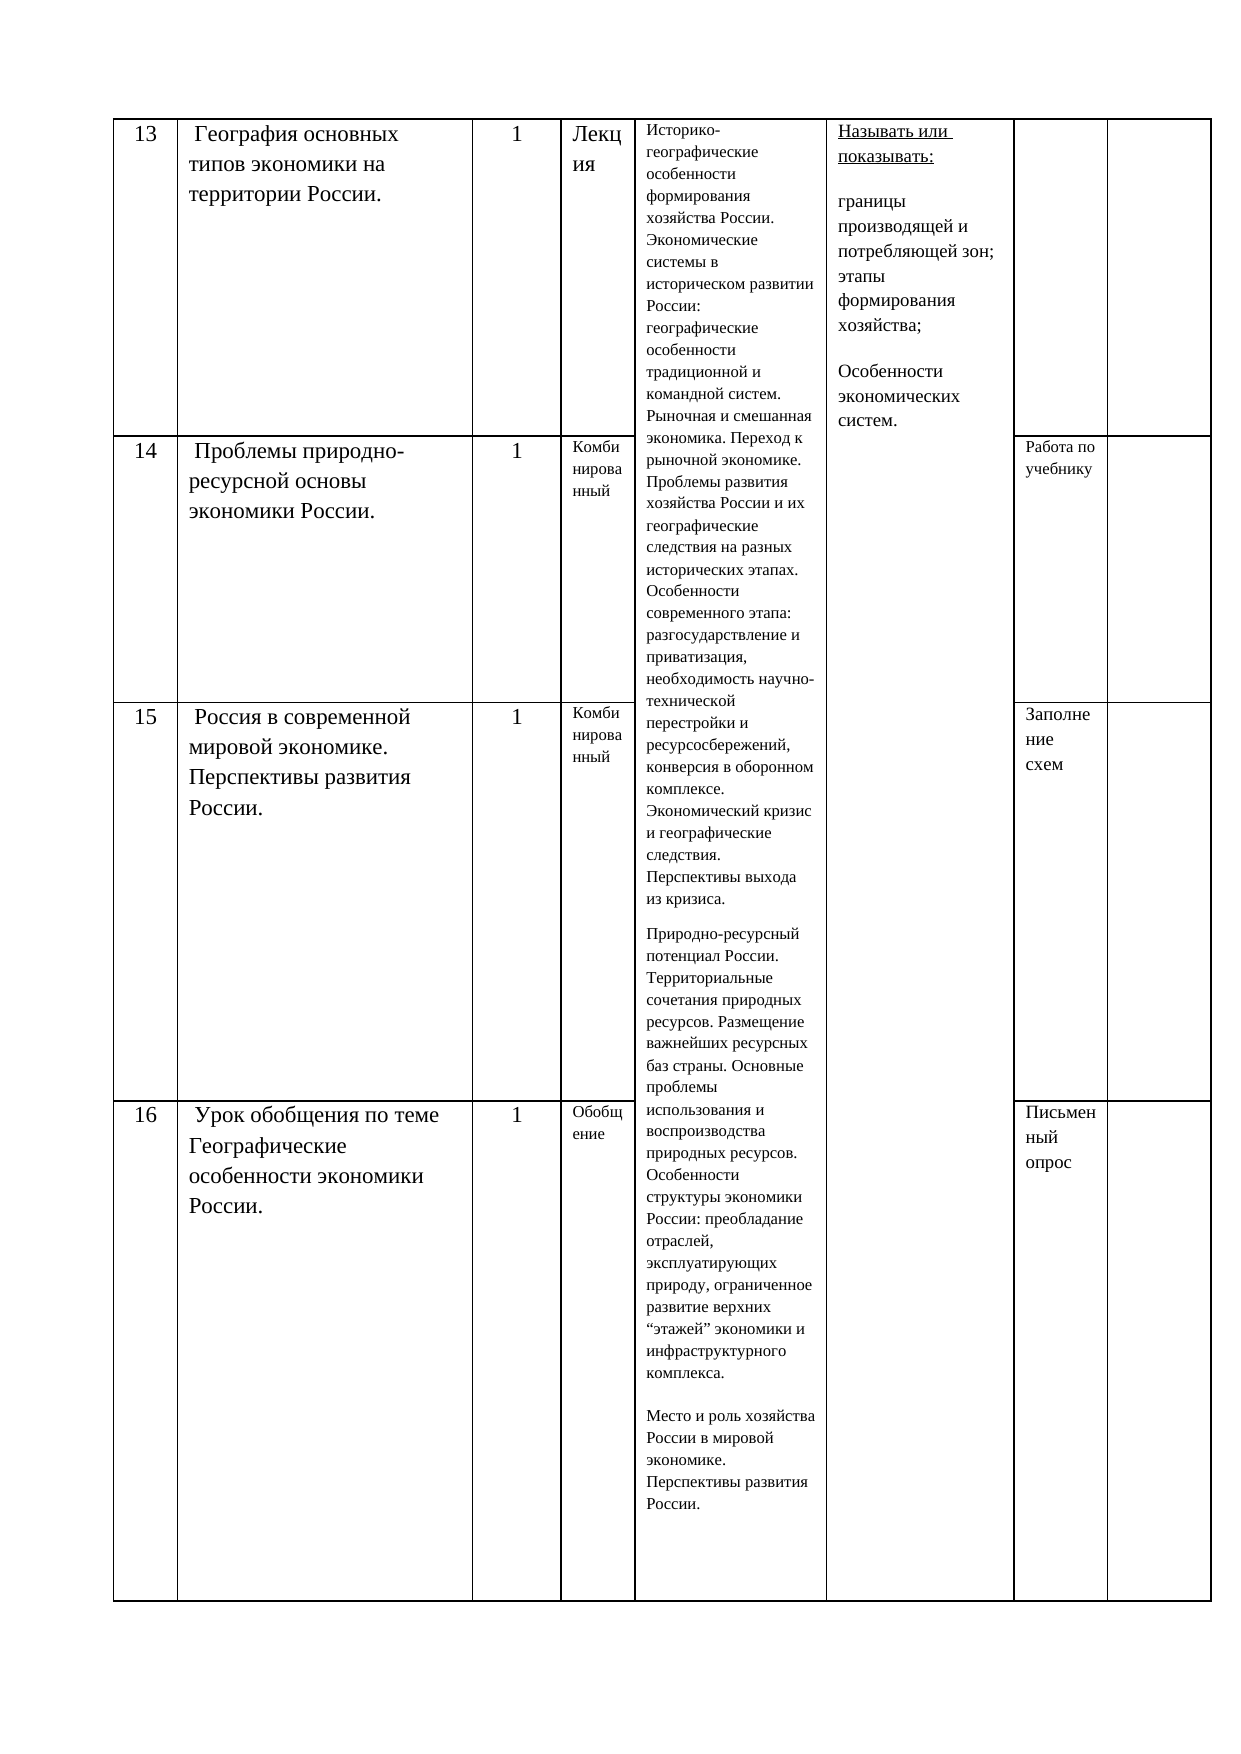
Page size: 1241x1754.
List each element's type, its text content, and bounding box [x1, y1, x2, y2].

table_cell Лекция [562, 120, 634, 435]
table_cell 13 [114, 120, 177, 435]
table_cell 14 [114, 437, 177, 701]
table_cell [1108, 437, 1210, 701]
table_cell 1 [473, 703, 560, 1100]
table_cell Россия в современной мировой экономике. Перспективы развития России. [178, 703, 472, 1100]
table_cell Заполнение схем [1015, 703, 1107, 1100]
table_cell География основных типов экономики на территории России. [178, 120, 472, 435]
table_cell Историко-географические особенности формирования хозяйства России. Экономические системы в историческом развитии России: географические особенности традиционной и командной систем. Рыночная и смешанная экономика. Переход к рыночной экономике. Проблемы развития хозяйства России и их географические следствия на разных исторических этапах. Особенности современного этапа: разгосударствление и приватизация, необходимость научно- технической перестройки и ресурсосбережений, конверсия в оборонном комплексе. Экономический кризис и географические следствия. Перспективы выхода из кризиса. Природно-ресурсный потенциал России. Территориальные сочетания природных ресурсов. Размещение важнейших ресурсных баз страны. Основные проблемы использования и воспроизводства природных ресурсов. Особенности структуры экономики России: преобладание отраслей, эксплуатирующих природу, ограниченное развитие верхних “этажей” экономики и инфраструктурного комплекса. Место и роль хозяйства России в мировой экономике. Перспективы развития России. [636, 120, 826, 1600]
table_cell Называть или показывать: границы производящей и потребляющей зон; этапы формирования хозяйства; Особенности экономических систем. [827, 120, 1013, 1600]
table_cell 1 [473, 1102, 560, 1600]
table_cell [1108, 120, 1210, 435]
table_cell Обобщение [562, 1102, 634, 1600]
table_cell [1015, 120, 1107, 435]
table_cell Комбинированный [562, 437, 634, 701]
table_cell 1 [473, 120, 560, 435]
table_cell 15 [114, 703, 177, 1100]
table_cell [1108, 703, 1210, 1100]
table_cell Проблемы природно-ресурсной основы экономики России. [178, 437, 472, 701]
table_cell [1108, 1102, 1210, 1600]
table_cell 1 [473, 437, 560, 701]
table_cell Урок обобщения по теме Географические особенности экономики России. [178, 1102, 472, 1600]
table_cell Письменный опрос [1015, 1102, 1107, 1600]
table_cell 16 [114, 1102, 177, 1600]
table_cell Работа по учебнику [1015, 437, 1107, 701]
table_cell Комбинированный [562, 703, 634, 1100]
